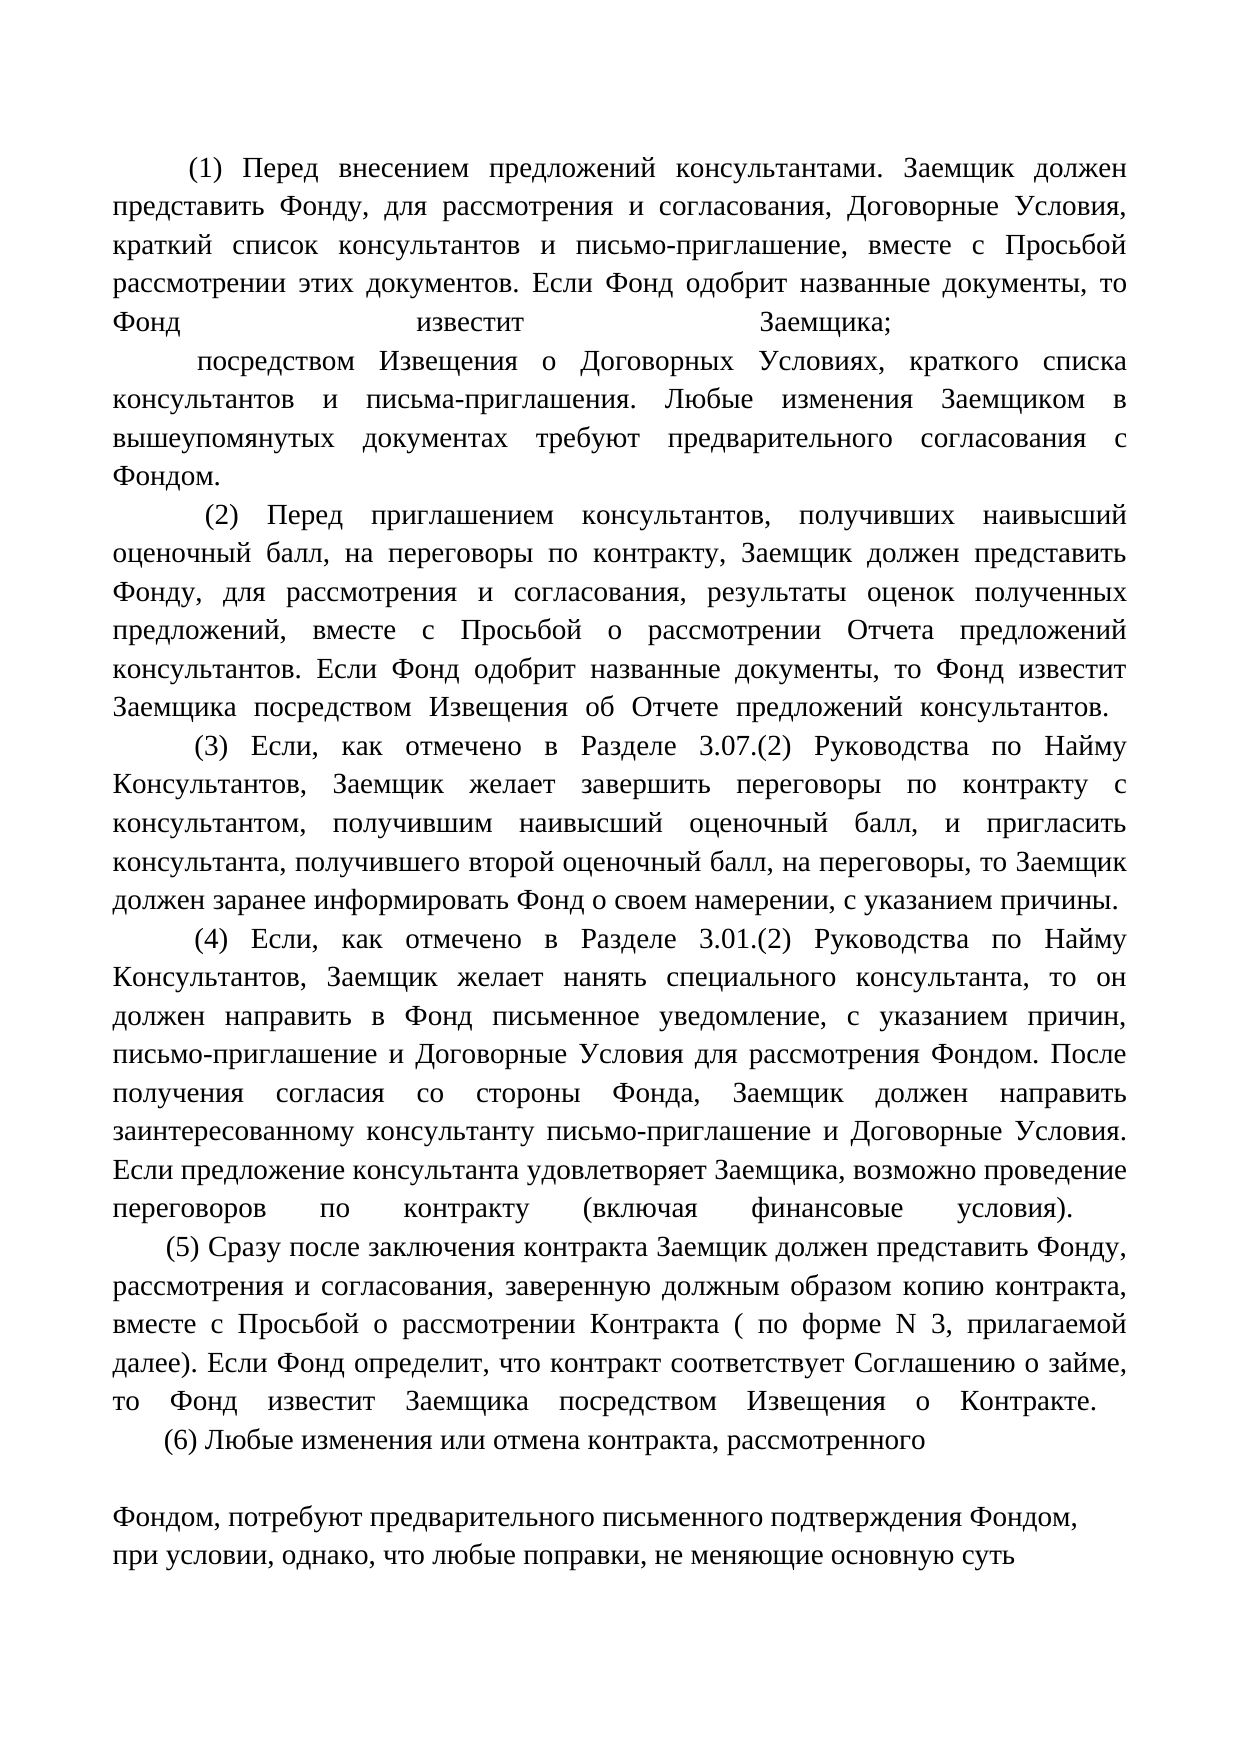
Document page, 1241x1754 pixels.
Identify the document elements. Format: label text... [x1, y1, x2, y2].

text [112, 150, 1128, 1455]
text при условии, однако, что любые поправки, не меняющие основную суть [112, 1537, 1128, 1571]
text Фондом, потребуют предварительного письменного подтверждения Фондом, [112, 1499, 1128, 1532]
